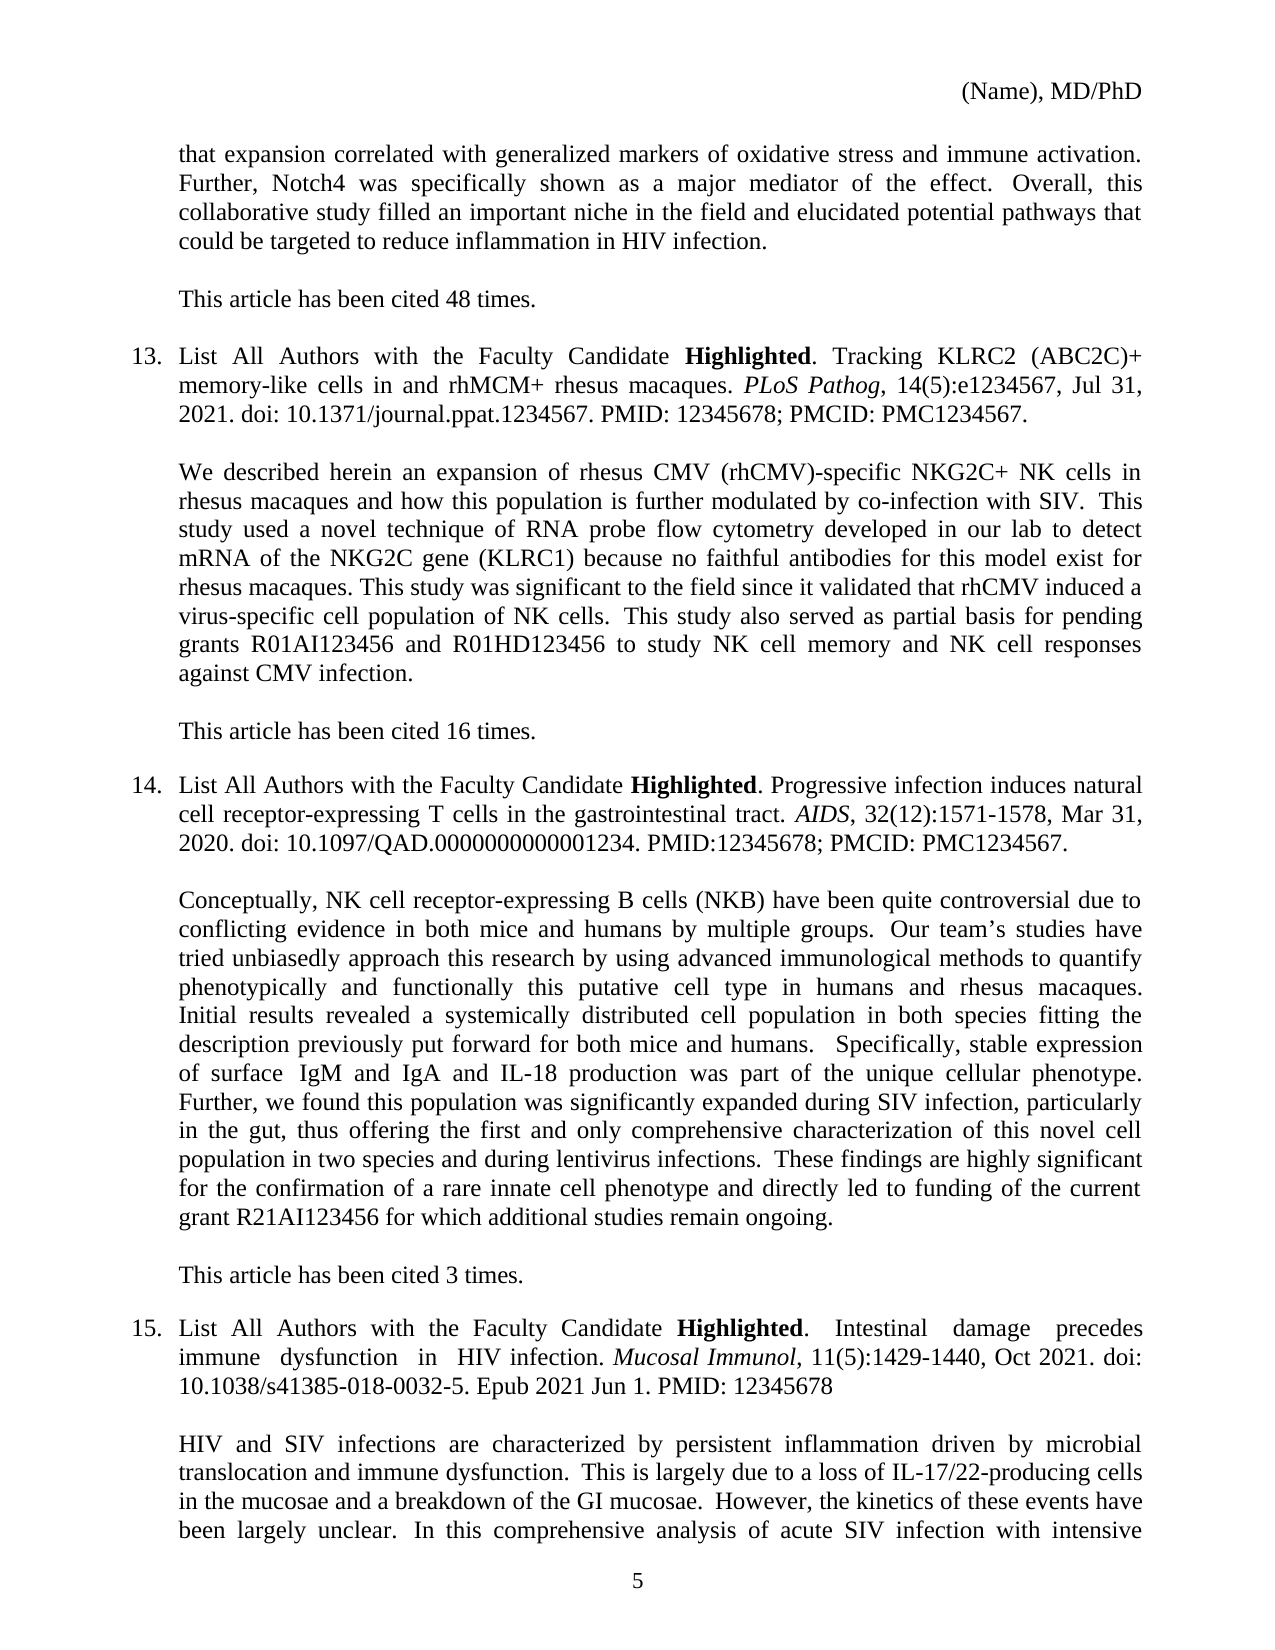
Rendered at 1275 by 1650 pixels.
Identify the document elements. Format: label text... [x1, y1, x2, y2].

text This article has been cited 48 times. [178, 284, 1155, 312]
text We described herein an expansion of rhesus CMV (rhCMV)-specific NKG2C+ NK cells in rhesus macaques and how this population is further modulated by co-infection with SIV. This study used a novel technique of RNA probe flow cytometry developed in our lab to detect mRNA of the NKG2C gene (KLRC1) because no faithful antibodies for this model exist for rhesus macaques. This study was significant to the field since it validated that rhCMV induced a virus-specific cell population of NK cells. This study also served as partial basis for pending grants R01AI123456 and R01HD123456 to study NK cell memory and NK cell responses against CMV infection. [178, 457, 1143, 687]
text This article has been cited 3 times. [178, 1260, 1155, 1288]
list List All Authors with the Faculty Candidate Highlighted. Tracking KLRC2 (ABC2C)+ memory-like cells in and rhMCM+ rhesus macaques. PLoS Pathog, 14(5):e1234567, Jul 31, 2021. doi: 10.1371/journal.ppat.1234567. PMID: 12345678; PMCID: PMC1234567. [131, 341, 1143, 428]
text This article has been cited 16 times. [178, 716, 1155, 745]
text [178, 139, 1143, 254]
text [178, 1429, 1143, 1544]
text Conceptually, NK cell receptor-expressing B cells (NKB) have been quite controversial due to conflicting evidence in both mice and humans by multiple groups. Our team’s studies have tried unbiasedly approach this research by using advanced immunological methods to quantify phenotypically and functionally this putative cell type in humans and rhesus macaques. Initial results revealed a systemically distributed cell population in both species fitting the description previously put forward for both mice and humans. Specifically, stable expression of surface IgM and IgA and IL-18 production was part of the unique cellular phenotype. Further, we found this population was significantly expanded during SIV infection, particularly in the gut, thus offering the first and only comprehensive characterization of this novel cell population in two species and during lentivirus infections. These findings are highly significant for the confirmation of a rare innate cell phenotype and directly led to funding of the current grant R21AI123456 for which additional studies remain ongoing. [178, 885, 1143, 1230]
list List All Authors with the Faculty Candidate Highlighted. Intestinal damage precedes immune dysfunction in HIV infection. Mucosal Immunol, 11(5):1429-1440, Oct 2021. doi: 10.1038/s41385-018-0032-5. Epub 2021 Jun 1. PMID: 12345678 [131, 1313, 1143, 1400]
list List All Authors with the Faculty Candidate Highlighted. Progressive infection induces natural cell receptor-expressing T cells in the gastrointestinal tract. AIDS, 32(12):1571-1578, Mar 31, 2020. doi: 10.1097/QAD.0000000000001234. PMID:12345678; PMCID: PMC1234567. [131, 770, 1143, 856]
